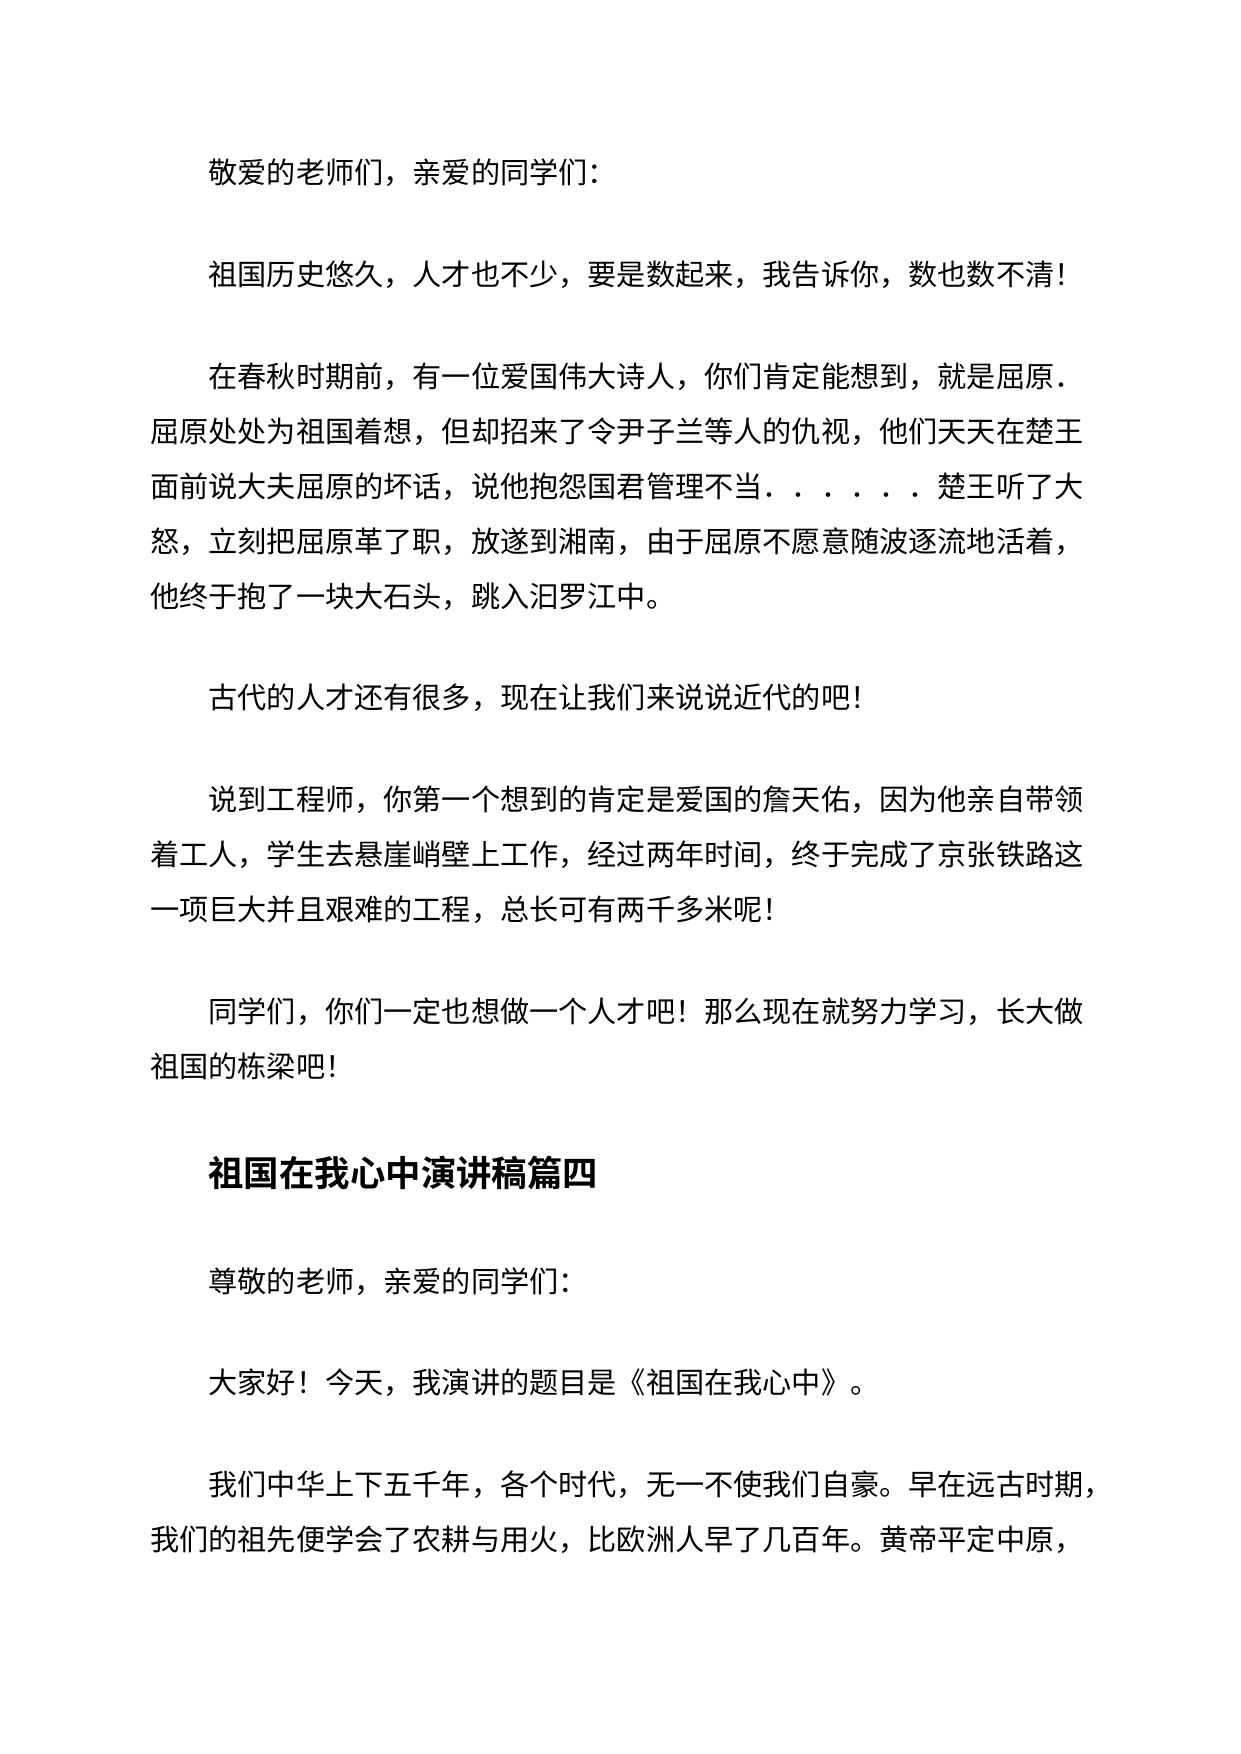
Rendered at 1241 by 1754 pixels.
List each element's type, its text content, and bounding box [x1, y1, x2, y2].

text 祖国历史悠久，人才也不少，要是数起来，我告诉你，数也数不清！ [150, 252, 1090, 294]
text 说到工程师，你第一个想到的肯定是爱国的詹天佑，因为他亲自带领着工人，学生去悬崖峭壁上工作，经过两年时间，终于完成了京张铁路这一项巨大并且艰难的工程，总长可有两千多米呢！ [150, 777, 1090, 929]
text 尊敬的老师，亲爱的同学们： [150, 1258, 1090, 1301]
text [150, 1462, 1090, 1559]
text 大家好！今天，我演讲的题目是《祖国在我心中》。 [150, 1360, 1090, 1402]
text 古代的人才还有很多，现在让我们来说说近代的吧！ [150, 675, 1090, 717]
text 同学们，你们一定也想做一个人才吧！那么现在就努力学习，长大做祖国的栋梁吧！ [150, 988, 1090, 1085]
text 敬爱的老师们，亲爱的同学们： [150, 150, 1090, 192]
text 在春秋时期前，有一位爱国伟大诗人，你们肯定能想到，就是屈原．屈原处处为祖国着想，但却招来了令尹子兰等人的仇视，他们天天在楚王面前说大夫屈原的坏话，说他抱怨国君管理不当．．．．．．楚王听了大怒，立刻把屈原革了职，放遂到湘南，由于屈原不愿意随波逐流地活着，他终于抱了一块大石头，跳入汩罗江中。 [150, 353, 1090, 615]
text 祖国在我心中演讲稿篇四 [150, 1145, 1090, 1196]
